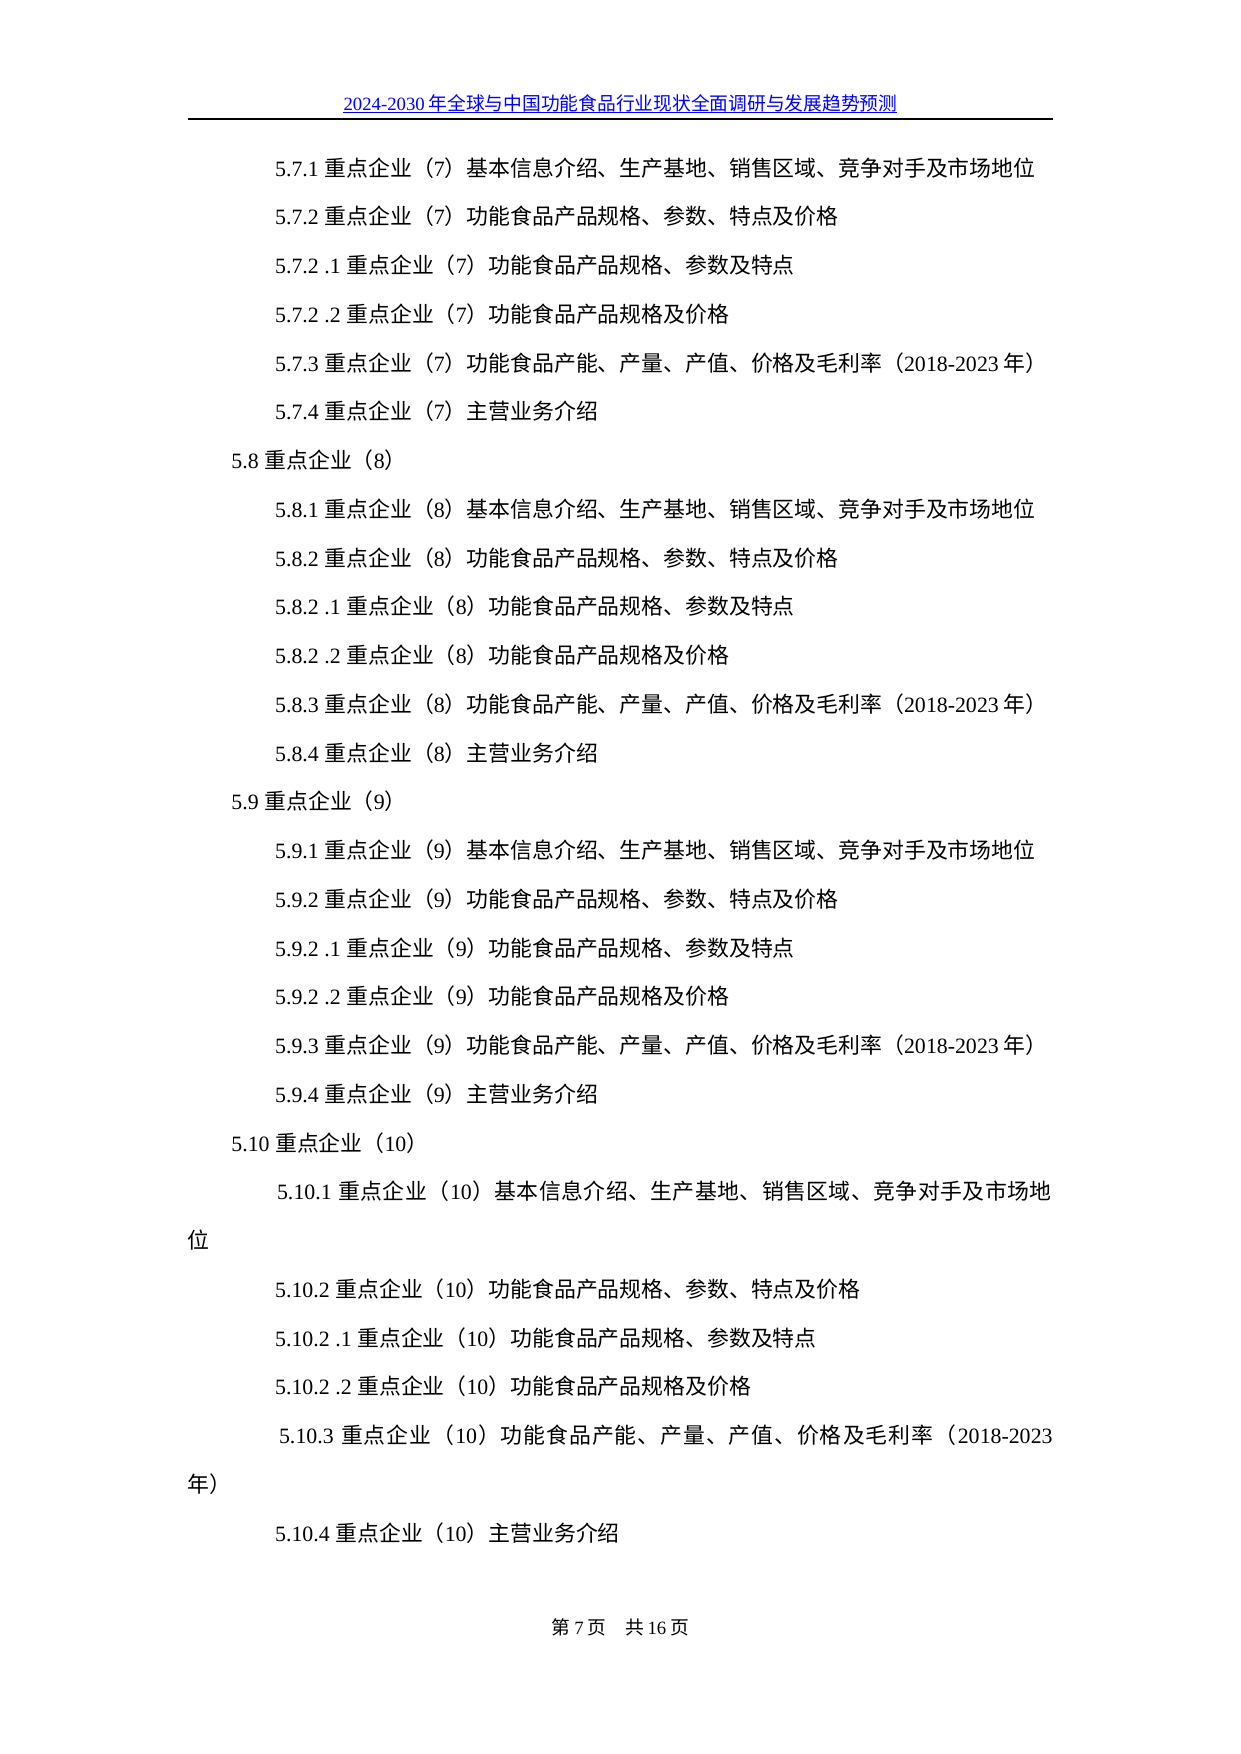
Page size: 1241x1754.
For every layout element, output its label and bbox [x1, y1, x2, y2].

text [187, 150, 1053, 1548]
